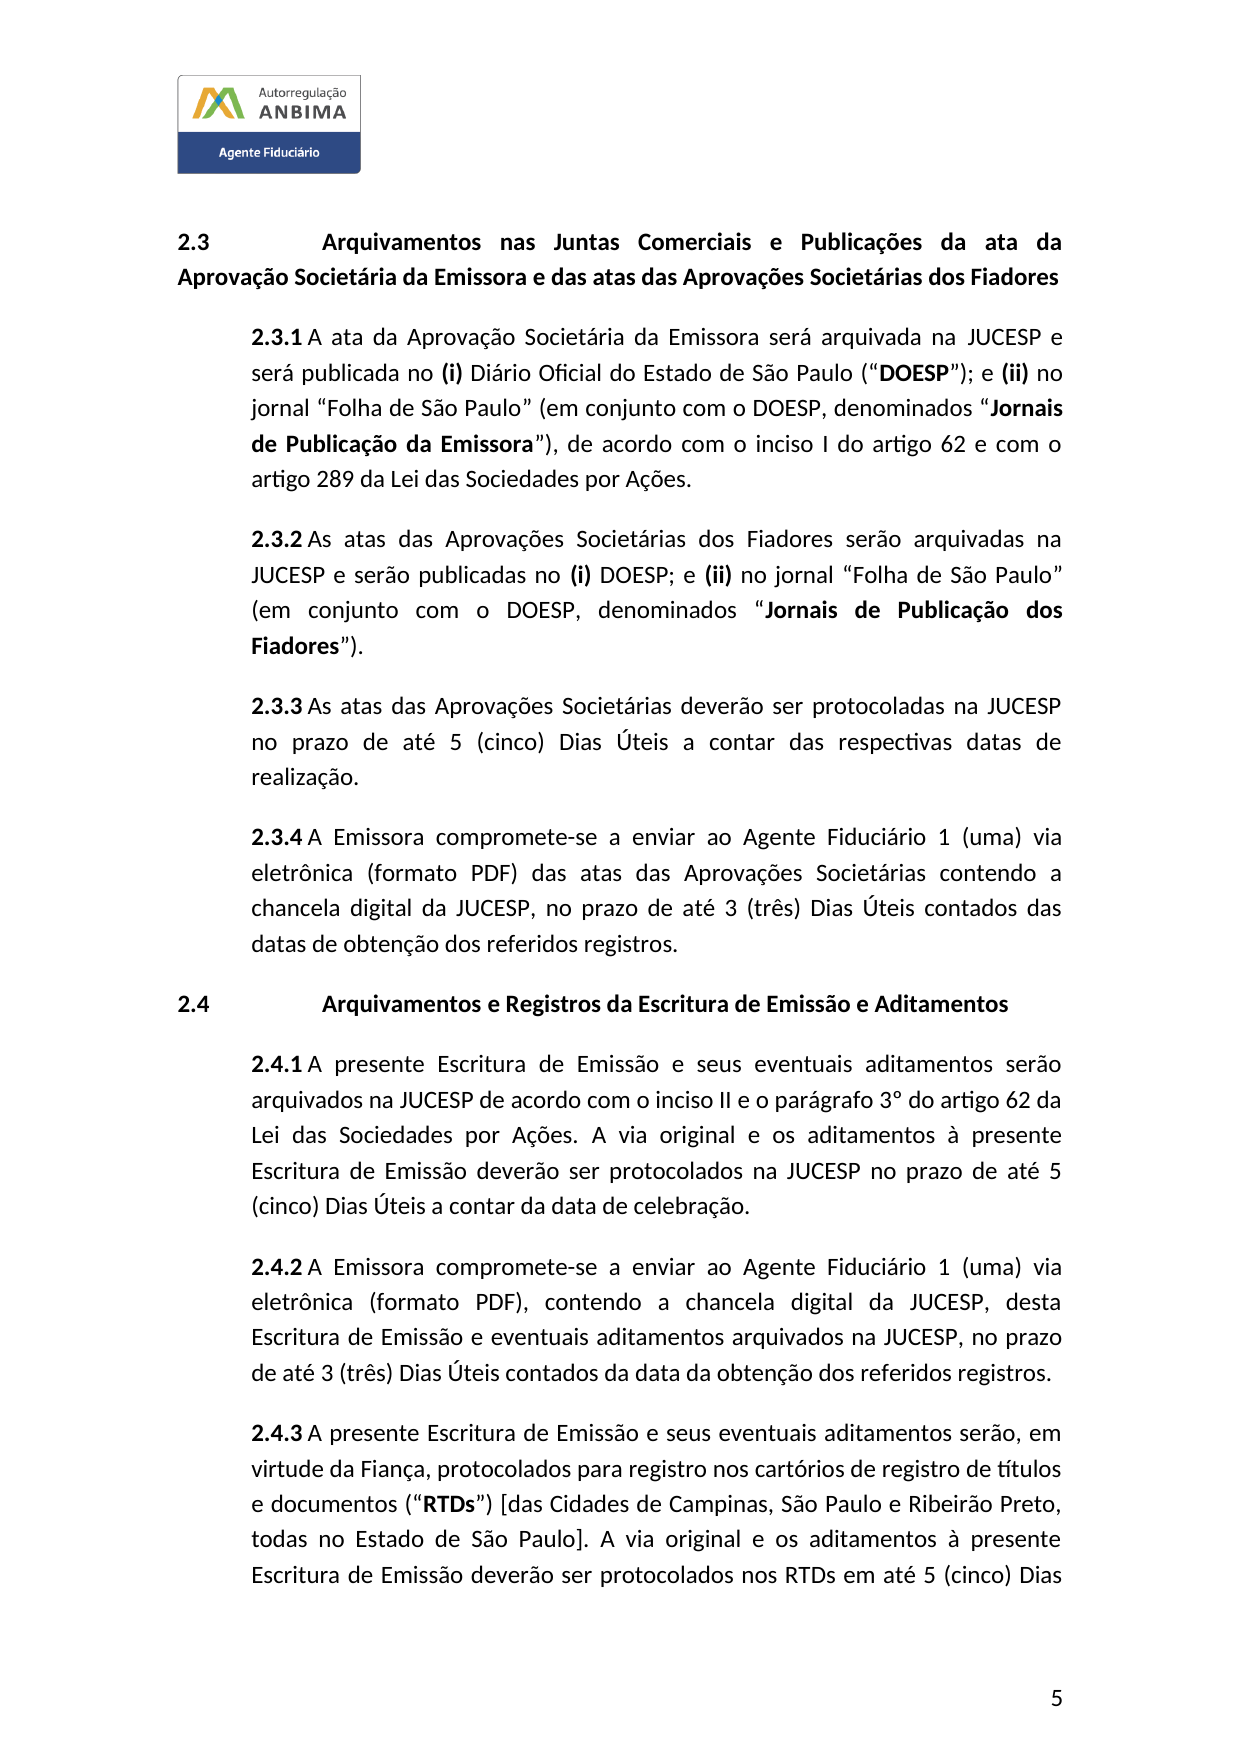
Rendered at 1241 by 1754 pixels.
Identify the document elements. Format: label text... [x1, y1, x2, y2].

list A presente Escritura de Emissão e seus eventuais aditamentos serão arquivados na JUCESP de acordo com o inciso II e o parágrafo 3º do artigo 62 da Lei das Sociedades por Ações. A via original e os aditamentos à presente Escritura de Emissão deverão ser protocolados na JUCESP no prazo de até 5 (cinco) Dias Úteis a contar da data de celebração. [251, 1044, 1063, 1222]
list A Emissora compromete-se a enviar ao Agente Fiduciário 1 (uma) via eletrônica (formato PDF), contendo a chancela digital da JUCESP, desta Escritura de Emissão e eventuais aditamentos arquivados na JUCESP, no prazo de até 3 (três) Dias Úteis contados da data da obtenção dos referidos registros. [251, 1247, 1063, 1388]
list Arquivamentos nas Juntas Comerciais e Publicações da ata da Aprovação Societária da Emissora e das atas das Aprovações Societárias dos Fiadores [177, 222, 1063, 292]
list As atas das Aprovações Societárias deverão ser protocoladas na JUCESP no prazo de até 5 (cinco) Dias Úteis a contar das respectivas datas de realização. [251, 686, 1063, 792]
list A Emissora compromete-se a enviar ao Agente Fiduciário 1 (uma) via eletrônica (formato PDF) das atas das Aprovações Societárias contendo a chancela digital da JUCESP, no prazo de até 3 (três) Dias Úteis contados das datas de obtenção dos referidos registros. [251, 817, 1063, 959]
list As atas das Aprovações Societárias dos Fiadores serão arquivadas na JUCESP e serão publicadas no (i) DOESP; e (ii) no jornal “Folha de São Paulo” (em conjunto com o DOESP, denominados “Jornais de Publicação dos Fiadores”). [251, 519, 1063, 661]
list A ata da Aprovação Societária da Emissora será arquivada na JUCESP e será publicada no (i) Diário Oficial do Estado de São Paulo (“DOESP”); e (ii) no jornal “Folha de São Paulo” (em conjunto com o DOESP, denominados “Jornais de Publicação da Emissora”), de acordo com o inciso I do artigo 62 e com o artigo 289 da Lei das Sociedades por Ações. [251, 317, 1063, 494]
list Arquivamentos e Registros da Escritura de Emissão e Aditamentos [177, 984, 1063, 1019]
picture [177, 75, 361, 174]
